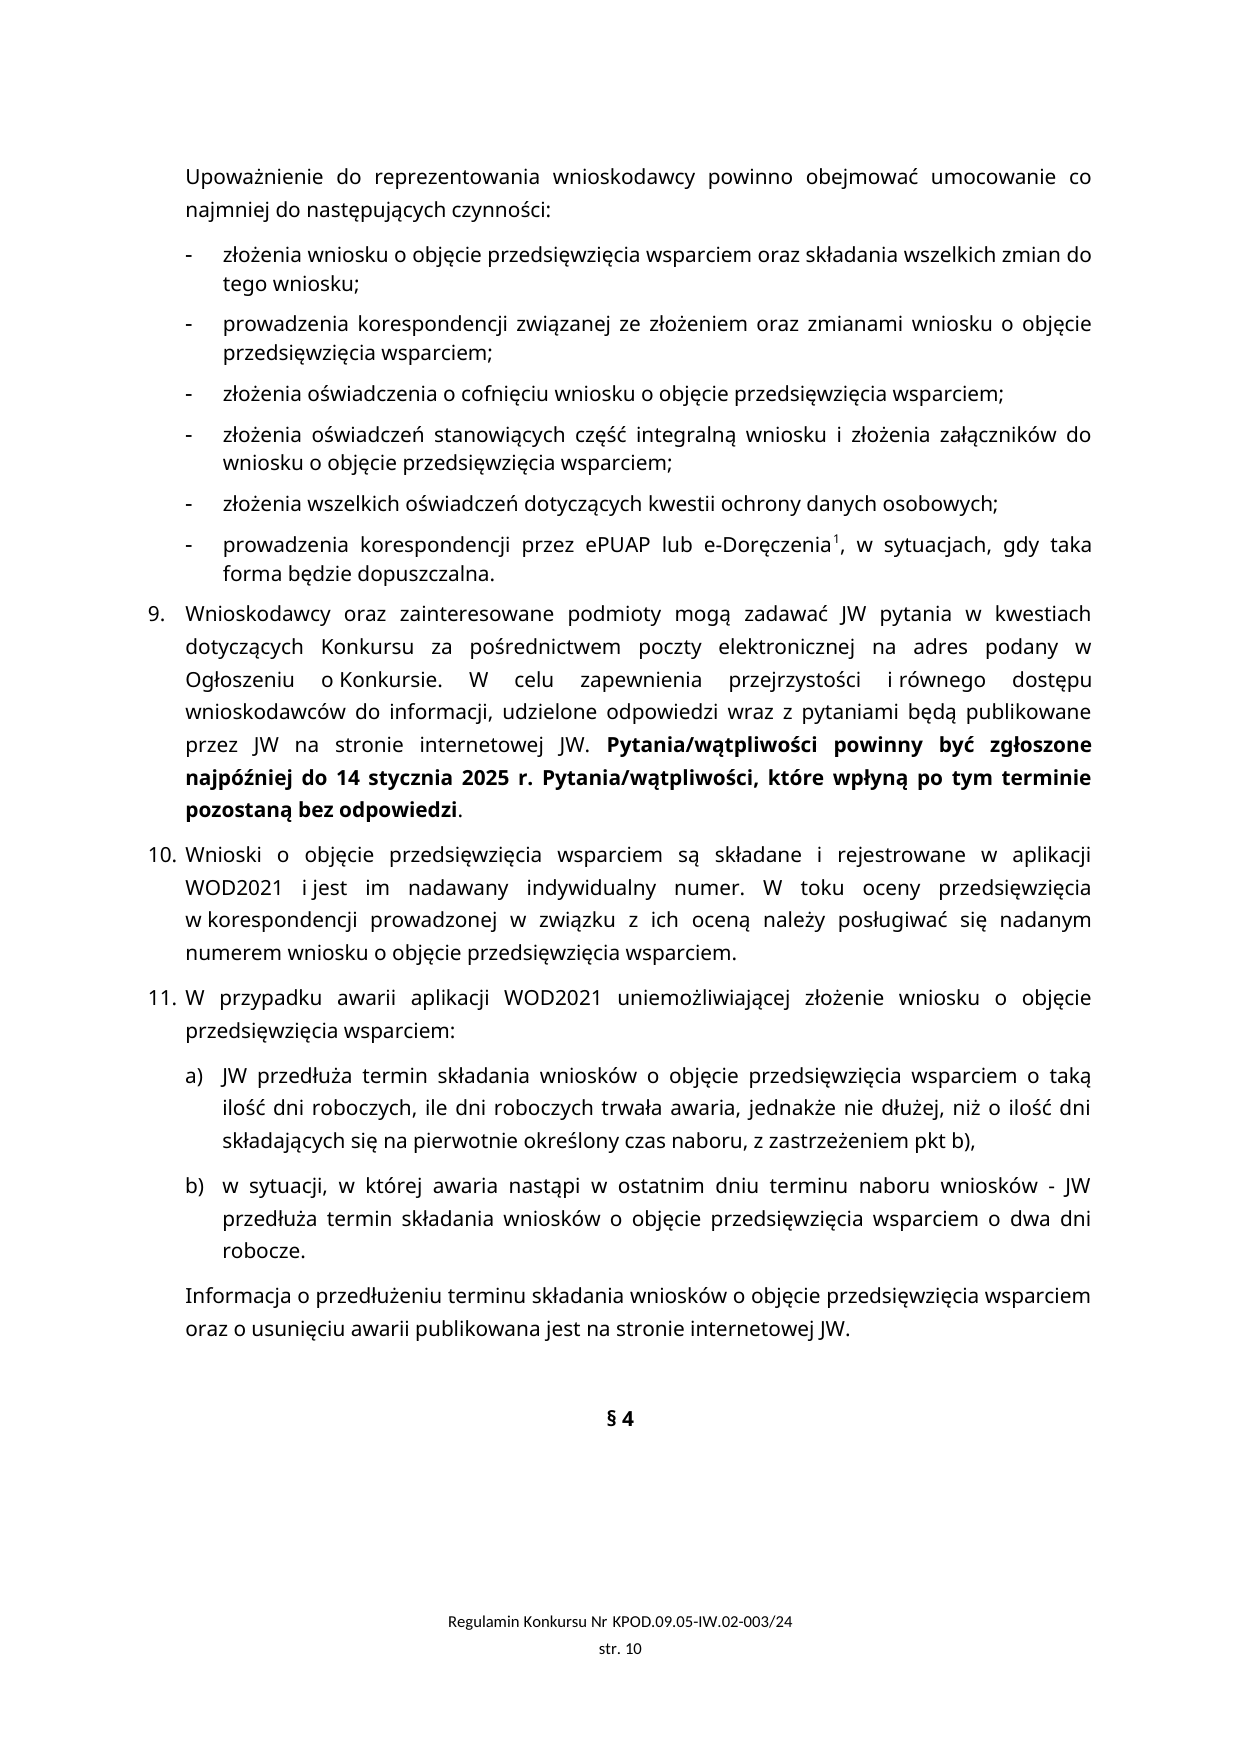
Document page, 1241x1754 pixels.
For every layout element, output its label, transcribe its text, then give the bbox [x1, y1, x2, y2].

list prowadzenia korespondencji przez ePUAP lub e-Doręczenia1, w sytuacjach, gdy taka forma będzie dopuszczalna. [185, 530, 1093, 587]
list W przypadku awarii aplikacji WOD2021 uniemożliwiającej złożenie wniosku o objęcie przedsięwzięcia wsparciem: [148, 983, 1093, 1044]
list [148, 162, 1093, 223]
list Wnioskodawcy oraz zainteresowane podmioty mogą zadawać JW pytania w kwestiach dotyczących Konkursu za pośrednictwem poczty elektronicznej na adres podany w Ogłoszeniu o Konkursie. W celu zapewnienia przejrzystości i równego dostępu wnioskodawców do informacji, udzielone odpowiedzi wraz z pytaniami będą publikowane przez JW na stronie internetowej JW. Pytania/wątpliwości powinny być zgłoszone najpóźniej do 14 stycznia 2025 r. Pytania/wątpliwości, które wpłyną po tym terminie pozostaną bez odpowiedzi. [148, 599, 1093, 824]
list złożenia oświadczeń stanowiących część integralną wniosku i złożenia załączników do wniosku o objęcie przedsięwzięcia wsparciem; [185, 420, 1093, 477]
list Wnioski o objęcie przedsięwzięcia wsparciem są składane i rejestrowane w aplikacji WOD2021 i jest im nadawany indywidualny numer. W toku oceny przedsięwzięcia w korespondencji prowadzonej w związku z ich oceną należy posługiwać się nadanym numerem wniosku o objęcie przedsięwzięcia wsparciem. [148, 840, 1093, 967]
list w sytuacji, w której awaria nastąpi w ostatnim dniu terminu naboru wniosków - JW przedłuża termin składania wniosków o objęcie przedsięwzięcia wsparciem o dwa dni robocze. [185, 1171, 1093, 1265]
list złożenia wszelkich oświadczeń dotyczących kwestii ochrony danych osobowych; [185, 489, 1093, 518]
list złożenia wniosku o objęcie przedsięwzięcia wsparciem oraz składania wszelkich zmian do tego wniosku; [185, 240, 1093, 297]
text Informacja o przedłużeniu terminu składania wniosków o objęcie przedsięwzięcia wsparciem oraz o usunięciu awarii publikowana jest na stronie internetowej JW. [185, 1282, 1093, 1343]
list JW przedłuża termin składania wniosków o objęcie przedsięwzięcia wsparciem o taką ilość dni roboczych, ile dni roboczych trwała awaria, jednakże nie dłużej, niż o ilość dni składających się na pierwotnie określony czas naboru, z zastrzeżeniem pkt b), [185, 1061, 1093, 1154]
list złożenia oświadczenia o cofnięciu wniosku o objęcie przedsięwzięcia wsparciem; [185, 379, 1093, 407]
text § 4 [148, 1404, 1093, 1433]
list prowadzenia korespondencji związanej ze złożeniem oraz zmianami wniosku o objęcie przedsięwzięcia wsparciem; [185, 309, 1093, 366]
